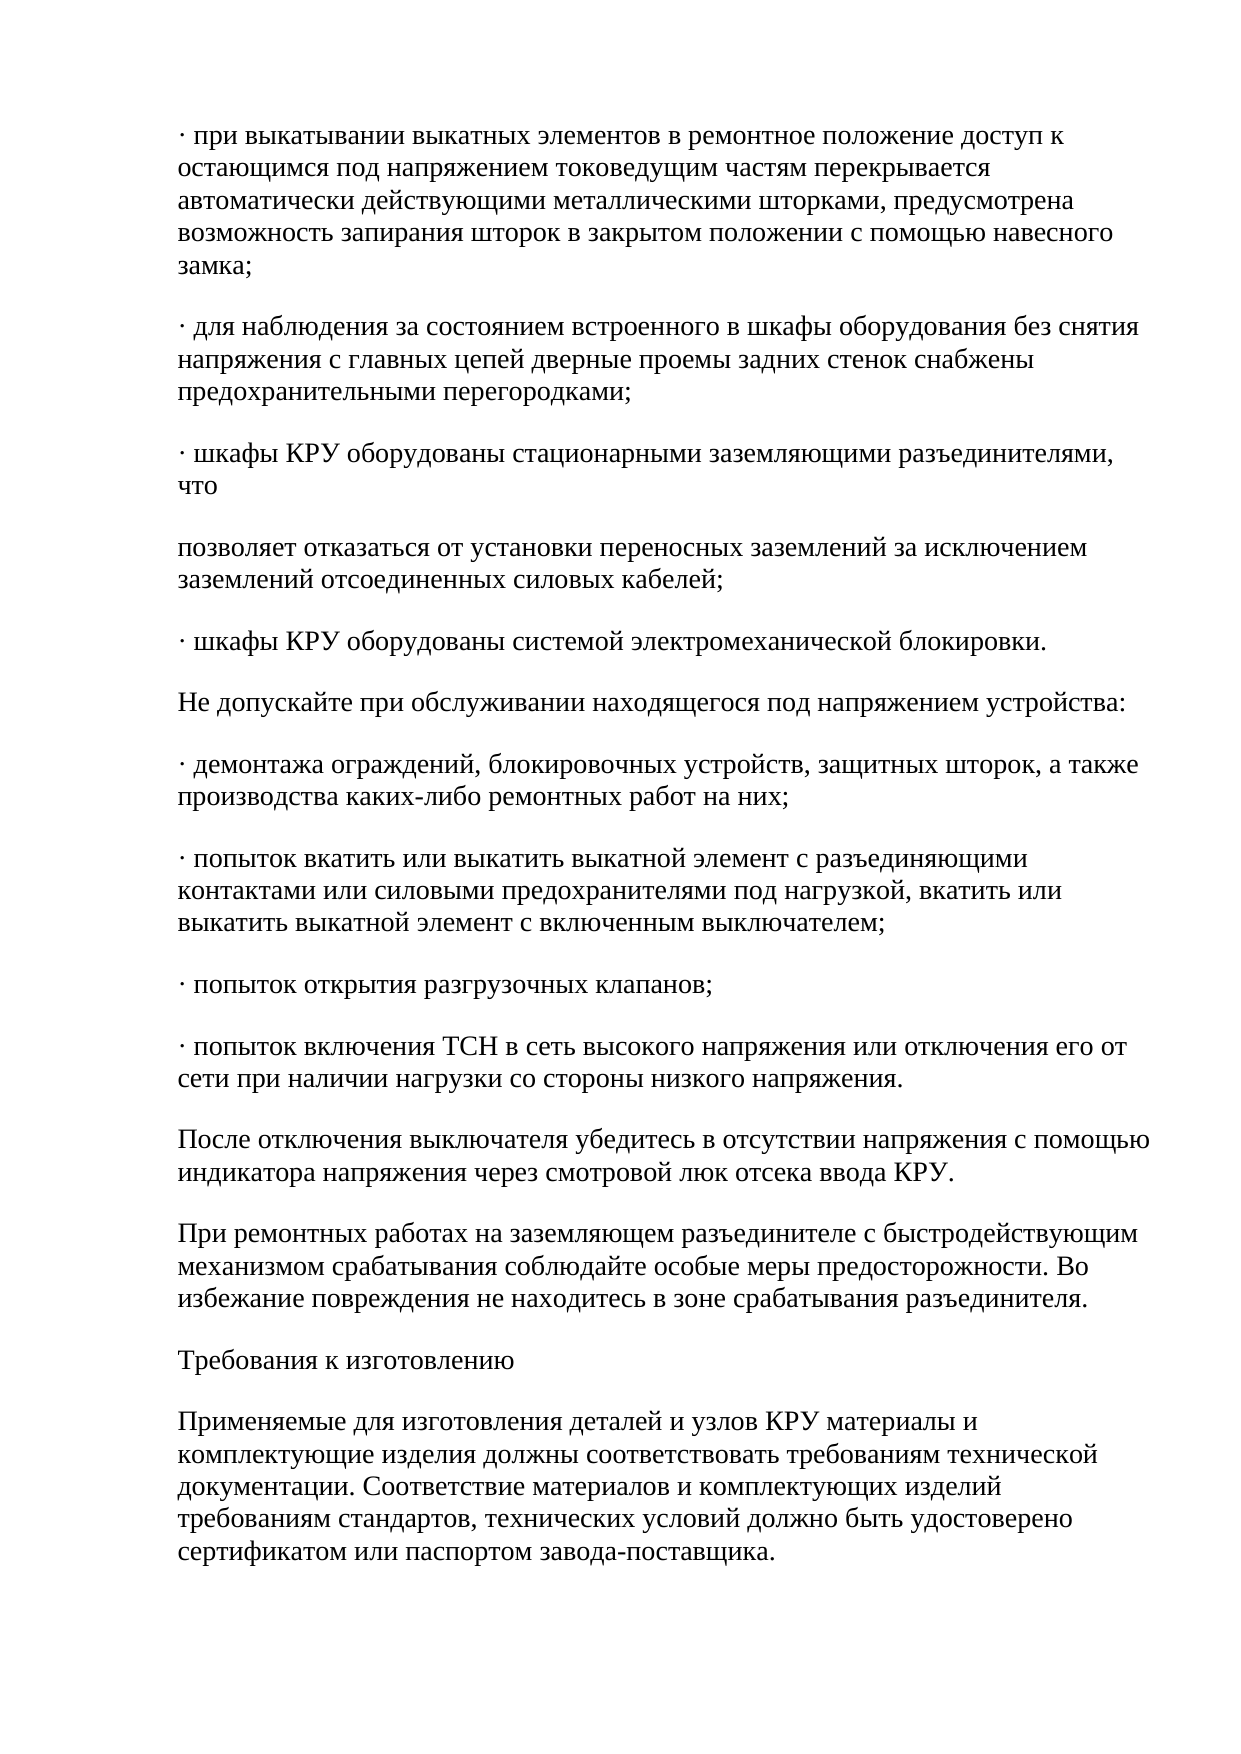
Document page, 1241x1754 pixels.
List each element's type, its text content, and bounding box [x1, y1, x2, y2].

text Не допускайте при обслуживании находящегося под напряжением устройства: [177, 685, 1152, 717]
text При ремонтных работах на заземляющем разъединителе с быстродействующим механизмом срабатывания соблюдайте особые меры предосторожности. Во избежание повреждения не находитесь в зоне срабатывания разъединителя. [177, 1216, 1152, 1314]
text · для наблюдения за состоянием встроенного в шкафы оборудования без снятия напряжения с главных цепей дверные проемы задних стенок снабжены предохранительными перегородками; [177, 309, 1152, 406]
text Применяемые для изготовления деталей и узлов КРУ материалы и комплектующие изделия должны соответствовать требованиям технической документации. Соответствие материалов и комплектующих изделий требованиям стандартов, технических условий должно быть удостоверено сертификатом или паспортом завода-поставщика. [177, 1404, 1152, 1566]
text · попыток открытия разгрузочных клапанов; [177, 967, 1152, 999]
text Требования к изготовлению [177, 1343, 1152, 1375]
text · демонтажа ограждений, блокировочных устройств, защитных шторок, а также производства каких-либо ремонтных работ на них; [177, 747, 1152, 811]
text · попыток включения ТСН в сеть высокого напряжения или отключения его от сети при наличии нагрузки со стороны низкого напряжения. [177, 1028, 1152, 1093]
text · шкафы КРУ оборудованы стационарными заземляющими разъединителями, что [177, 436, 1152, 500]
text · шкафы КРУ оборудованы системой электромеханической блокировки. [177, 623, 1152, 656]
text · при выкатывании выкатных элементов в ремонтное положение доступ к остающимся под напряжением токоведущим частям перекрывается автоматически действующими металлическими шторками, предусмотрена возможность запирания шторок в закрытом положении с помощью навесного замка; [177, 118, 1152, 280]
text · попыток вкатить или выкатить выкатной элемент с разъединяющими контактами или силовыми предохранителями под нагрузкой, вкатить или выкатить выкатной элемент с включенным выключателем; [177, 841, 1152, 938]
text После отключения выключателя убедитесь в отсутствии напряжения с помощью индикатора напряжения через смотровой люк отсека ввода КРУ. [177, 1122, 1152, 1187]
text позволяет отказаться от установки переносных заземлений за исключением заземлений отсоединенных силовых кабелей; [177, 529, 1152, 594]
